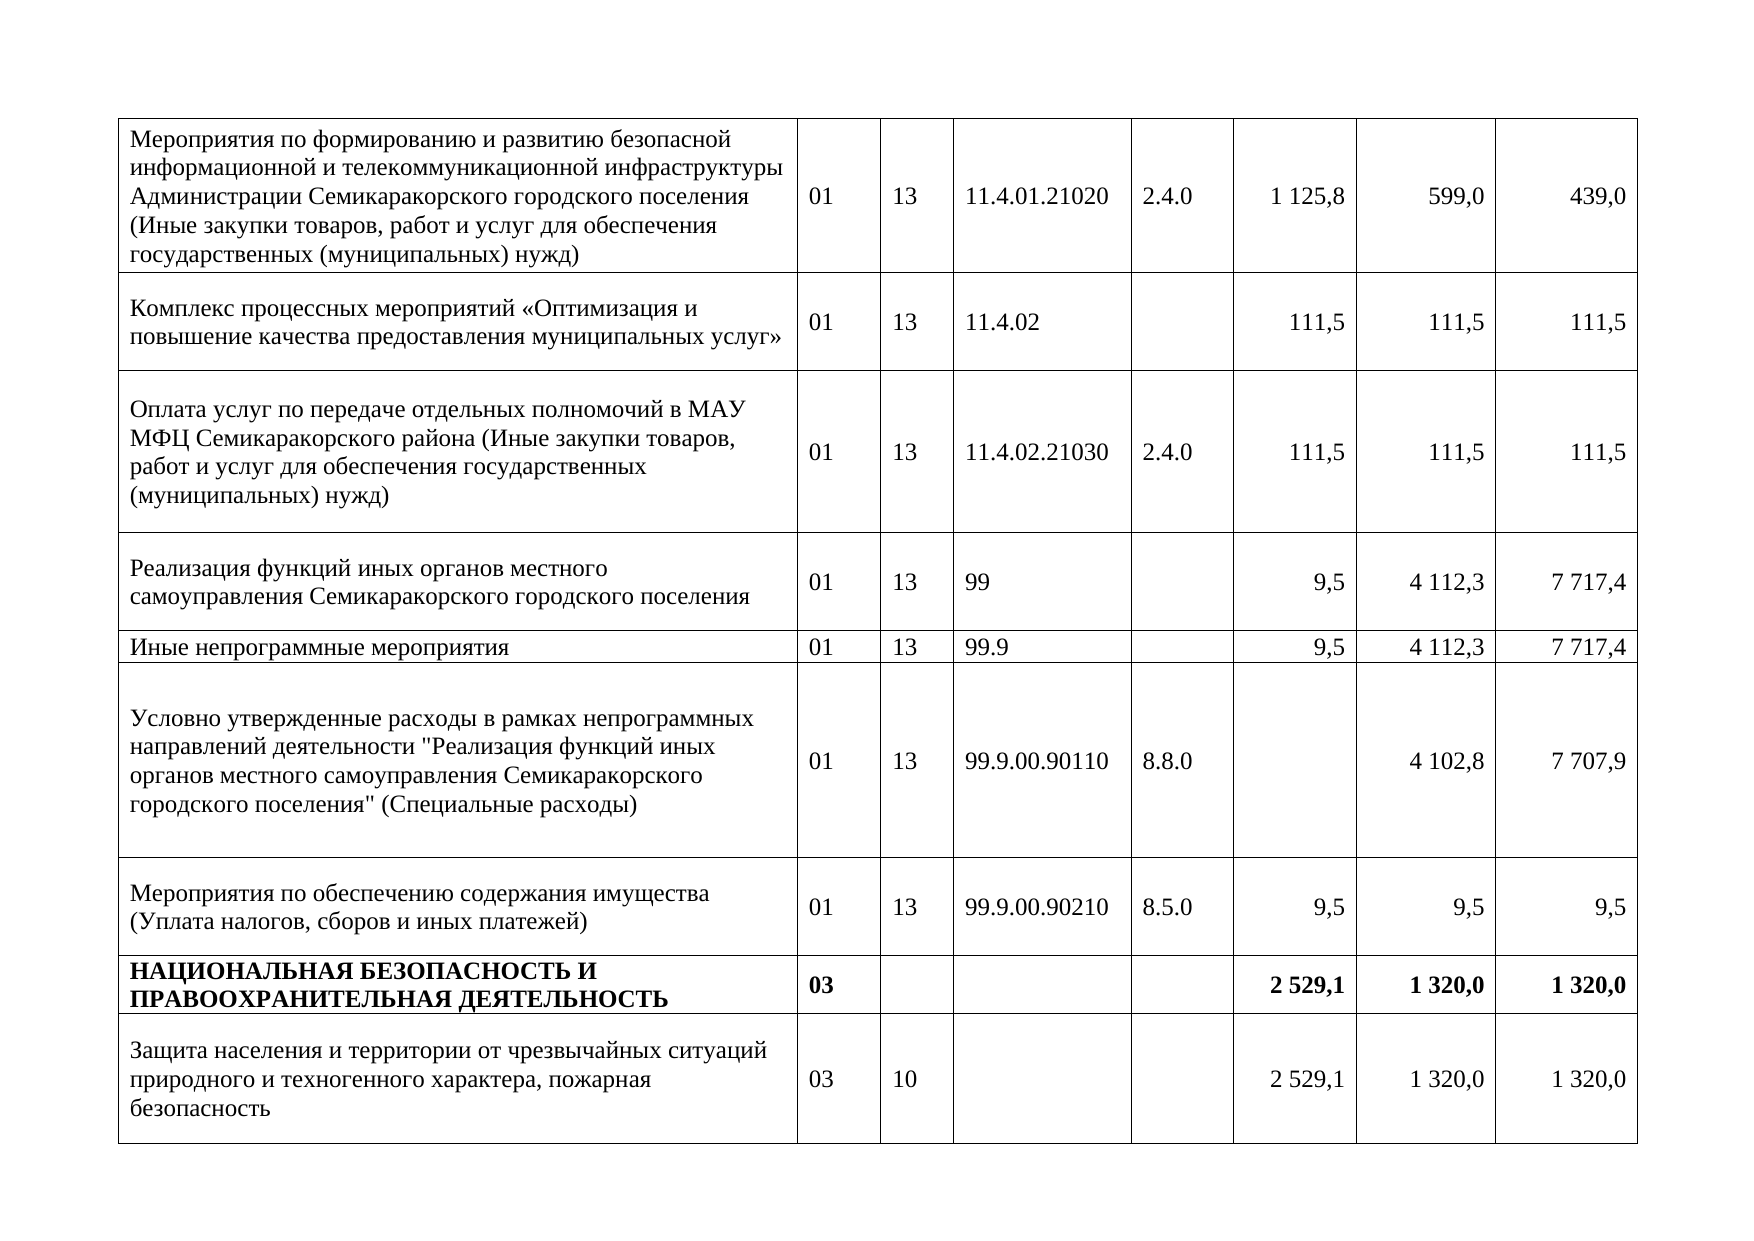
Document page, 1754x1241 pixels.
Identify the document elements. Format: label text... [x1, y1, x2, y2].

table_cell 7 717,4 [1496, 533, 1637, 630]
table_cell 111,5 [1234, 371, 1356, 532]
table_cell 4 112,3 [1357, 533, 1495, 630]
table_cell 1 320,0 [1496, 956, 1637, 1013]
table_cell Иные непрограммные мероприятия [119, 631, 797, 662]
table_cell Условно утвержденные расходы в рамках непрограммных направлений деятельности "Реализация функций иных органов местного самоуправления Семикаракорского городского поселения" (Специальные расходы) [119, 663, 797, 857]
table_cell 9,5 [1234, 533, 1356, 630]
table_cell 2 529,1 [1234, 1014, 1356, 1143]
table_cell 13 [881, 533, 953, 630]
table_cell 01 [798, 858, 880, 955]
table_cell [954, 956, 1131, 1013]
table_cell Мероприятия по обеспечению содержания имущества (Уплата налогов, сборов и иных платежей) [119, 858, 797, 955]
table_cell 111,5 [1357, 371, 1495, 532]
table_cell 1 320,0 [1357, 1014, 1495, 1143]
table_cell 9,5 [1357, 858, 1495, 955]
table_cell 4 112,3 [1357, 631, 1495, 662]
table_cell 99.9 [954, 631, 1131, 662]
table_cell НАЦИОНАЛЬНАЯ БЕЗОПАСНОСТЬ И ПРАВООХРАНИТЕЛЬНАЯ ДЕЯТЕЛЬНОСТЬ [119, 956, 797, 1013]
table_cell 13 [881, 631, 953, 662]
table_cell 7 717,4 [1496, 631, 1637, 662]
table_cell Реализация функций иных органов местного самоуправления Семикаракорского городского поселения [119, 533, 797, 630]
table_cell Оплата услуг по передаче отдельных полномочий в МАУ МФЦ Семикаракорского района (Иные закупки товаров, работ и услуг для обеспечения государственных (муниципальных) нужд) [119, 371, 797, 532]
table_cell 11.4.02 [954, 273, 1131, 370]
table_cell 03 [798, 956, 880, 1013]
table_cell 01 [798, 273, 880, 370]
table_cell [881, 956, 953, 1013]
table_cell 1 320,0 [1496, 1014, 1637, 1143]
table_cell 111,5 [1234, 273, 1356, 370]
table_cell [1132, 273, 1233, 370]
table_cell 01 [798, 119, 880, 272]
table_cell 2.4.0 [1132, 119, 1233, 272]
table_cell 01 [798, 533, 880, 630]
table_cell 2.4.0 [1132, 371, 1233, 532]
table_cell 599,0 [1357, 119, 1495, 272]
table_cell [1132, 631, 1233, 662]
table_cell 7 707,9 [1496, 663, 1637, 857]
table_cell 111,5 [1496, 371, 1637, 532]
table_cell [1132, 956, 1233, 1013]
table_cell 01 [798, 371, 880, 532]
table_cell 8.5.0 [1132, 858, 1233, 955]
table_cell Мероприятия по формированию и развитию безопасной информационной и телекоммуникационной инфраструктуры Администрации Семикаракорского городского поселения (Иные закупки товаров, работ и услуг для обеспечения государственных (муниципальных) нужд) [119, 119, 797, 272]
table_cell 13 [881, 371, 953, 532]
table_cell 8.8.0 [1132, 663, 1233, 857]
table_cell 99.9.00.90210 [954, 858, 1131, 955]
table_cell Комплекс процессных мероприятий «Оптимизация и повышение качества предоставления муниципальных услуг» [119, 273, 797, 370]
table_cell [1234, 663, 1356, 857]
table_cell Защита населения и территории от чрезвычайных ситуаций природного и техногенного характера, пожарная безопасность [119, 1014, 797, 1143]
table_cell 1 125,8 [1234, 119, 1356, 272]
table_cell 2 529,1 [1234, 956, 1356, 1013]
table_cell 9,5 [1234, 631, 1356, 662]
table_cell 111,5 [1357, 273, 1495, 370]
table_cell 13 [881, 663, 953, 857]
table_cell 11.4.01.21020 [954, 119, 1131, 272]
table_cell 01 [798, 663, 880, 857]
table_cell 11.4.02.21030 [954, 371, 1131, 532]
table_cell 01 [798, 631, 880, 662]
table_cell 4 102,8 [1357, 663, 1495, 857]
table_cell 1 320,0 [1357, 956, 1495, 1013]
table_cell 10 [881, 1014, 953, 1143]
table_cell [954, 1014, 1131, 1143]
table_cell [1132, 1014, 1233, 1143]
table_cell [1132, 533, 1233, 630]
table_cell 13 [881, 858, 953, 955]
table_cell 9,5 [1234, 858, 1356, 955]
table_cell 03 [798, 1014, 880, 1143]
table_cell 99.9.00.90110 [954, 663, 1131, 857]
table_cell 99 [954, 533, 1131, 630]
table_cell 9,5 [1496, 858, 1637, 955]
table_cell 439,0 [1496, 119, 1637, 272]
table_cell 111,5 [1496, 273, 1637, 370]
table_cell 13 [881, 273, 953, 370]
table_cell 13 [881, 119, 953, 272]
